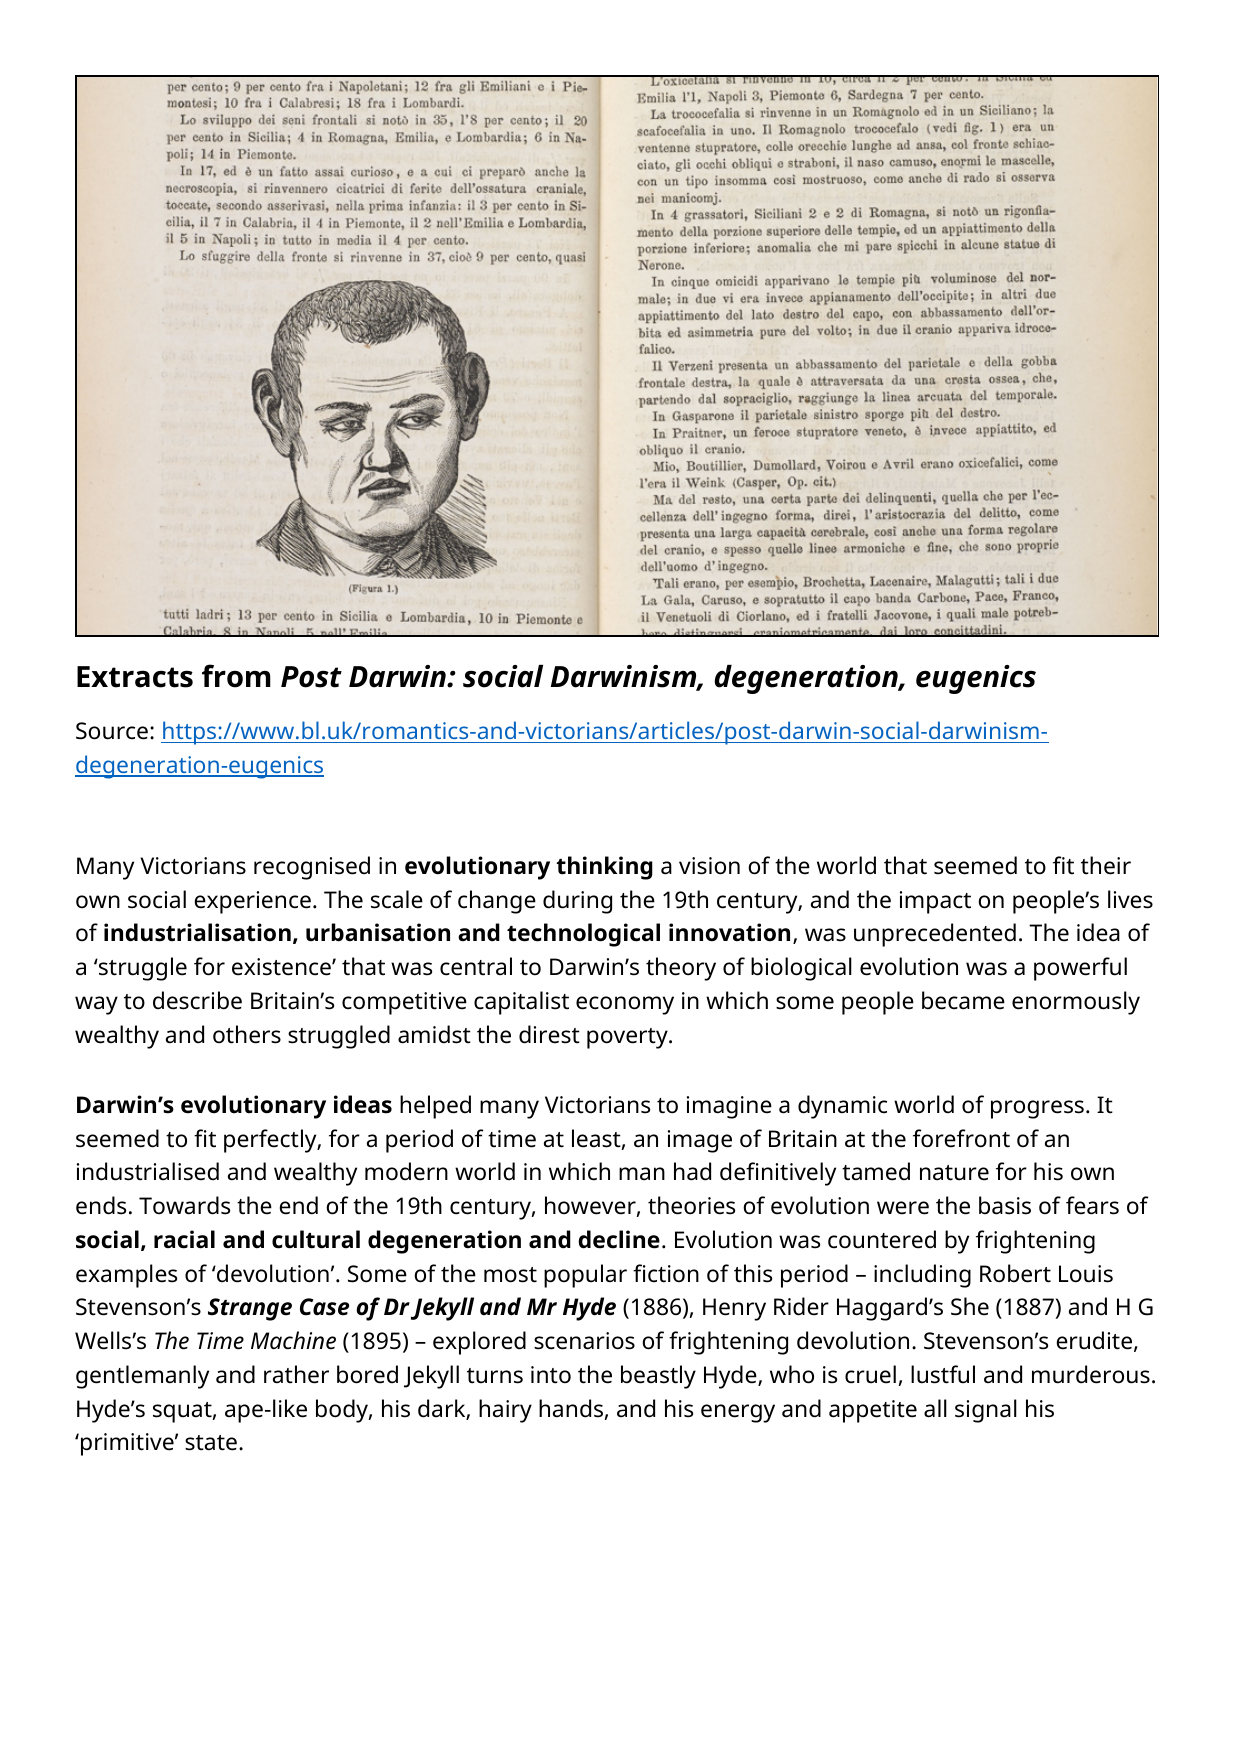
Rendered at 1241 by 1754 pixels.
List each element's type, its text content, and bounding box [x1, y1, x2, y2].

text Extracts from Post Darwin: social Darwinism, degeneration, eugenics [75, 656, 1165, 696]
picture [77, 77, 1158, 635]
text Darwin’s evolutionary ideas helped many Victorians to imagine a dynamic world of progress. It seemed to fit perfectly, for a period of time at least, an image of Britain at the forefront of an industrialised and wealthy modern world in which man had definitively tamed nature for his own ends. Towards the end of the 19th century, however, theories of evolution were the basis of fears of social, racial and cultural degeneration and decline. Evolution was countered by frightening examples of ‘devolution’. Some of the most popular fiction of this period – including Robert Louis Stevenson’s Strange Case of Dr Jekyll and Mr Hyde (1886), Henry Rider Haggard’s She (1887) and H G Wells’s The Time Machine (1895) – explored scenarios of frightening devolution. Stevenson’s erudite, gentlemanly and rather bored Jekyll turns into the beastly Hyde, who is cruel, lustful and murderous. Hyde’s squat, ape-like body, his dark, hairy hands, and his energy and appetite all signal his ‘primitive’ state. [75, 1089, 1165, 1457]
text Many Victorians recognised in evolutionary thinking a vision of the world that seemed to fit their own social experience. The scale of change during the 19th century, and the impact on people’s lives of industrialisation, urbanisation and technological innovation, was unprecedented. The idea of a ‘struggle for existence’ that was central to Darwin’s theory of biological evolution was a powerful way to describe Britain’s competitive capitalist economy in which some people became enormously wealthy and others struggled amidst the direst poverty. [75, 850, 1165, 1050]
text Source: https://www.bl.uk/romantics-and-victorians/articles/post-darwin-social-darwinism-degeneration-eugenics [75, 715, 1165, 780]
